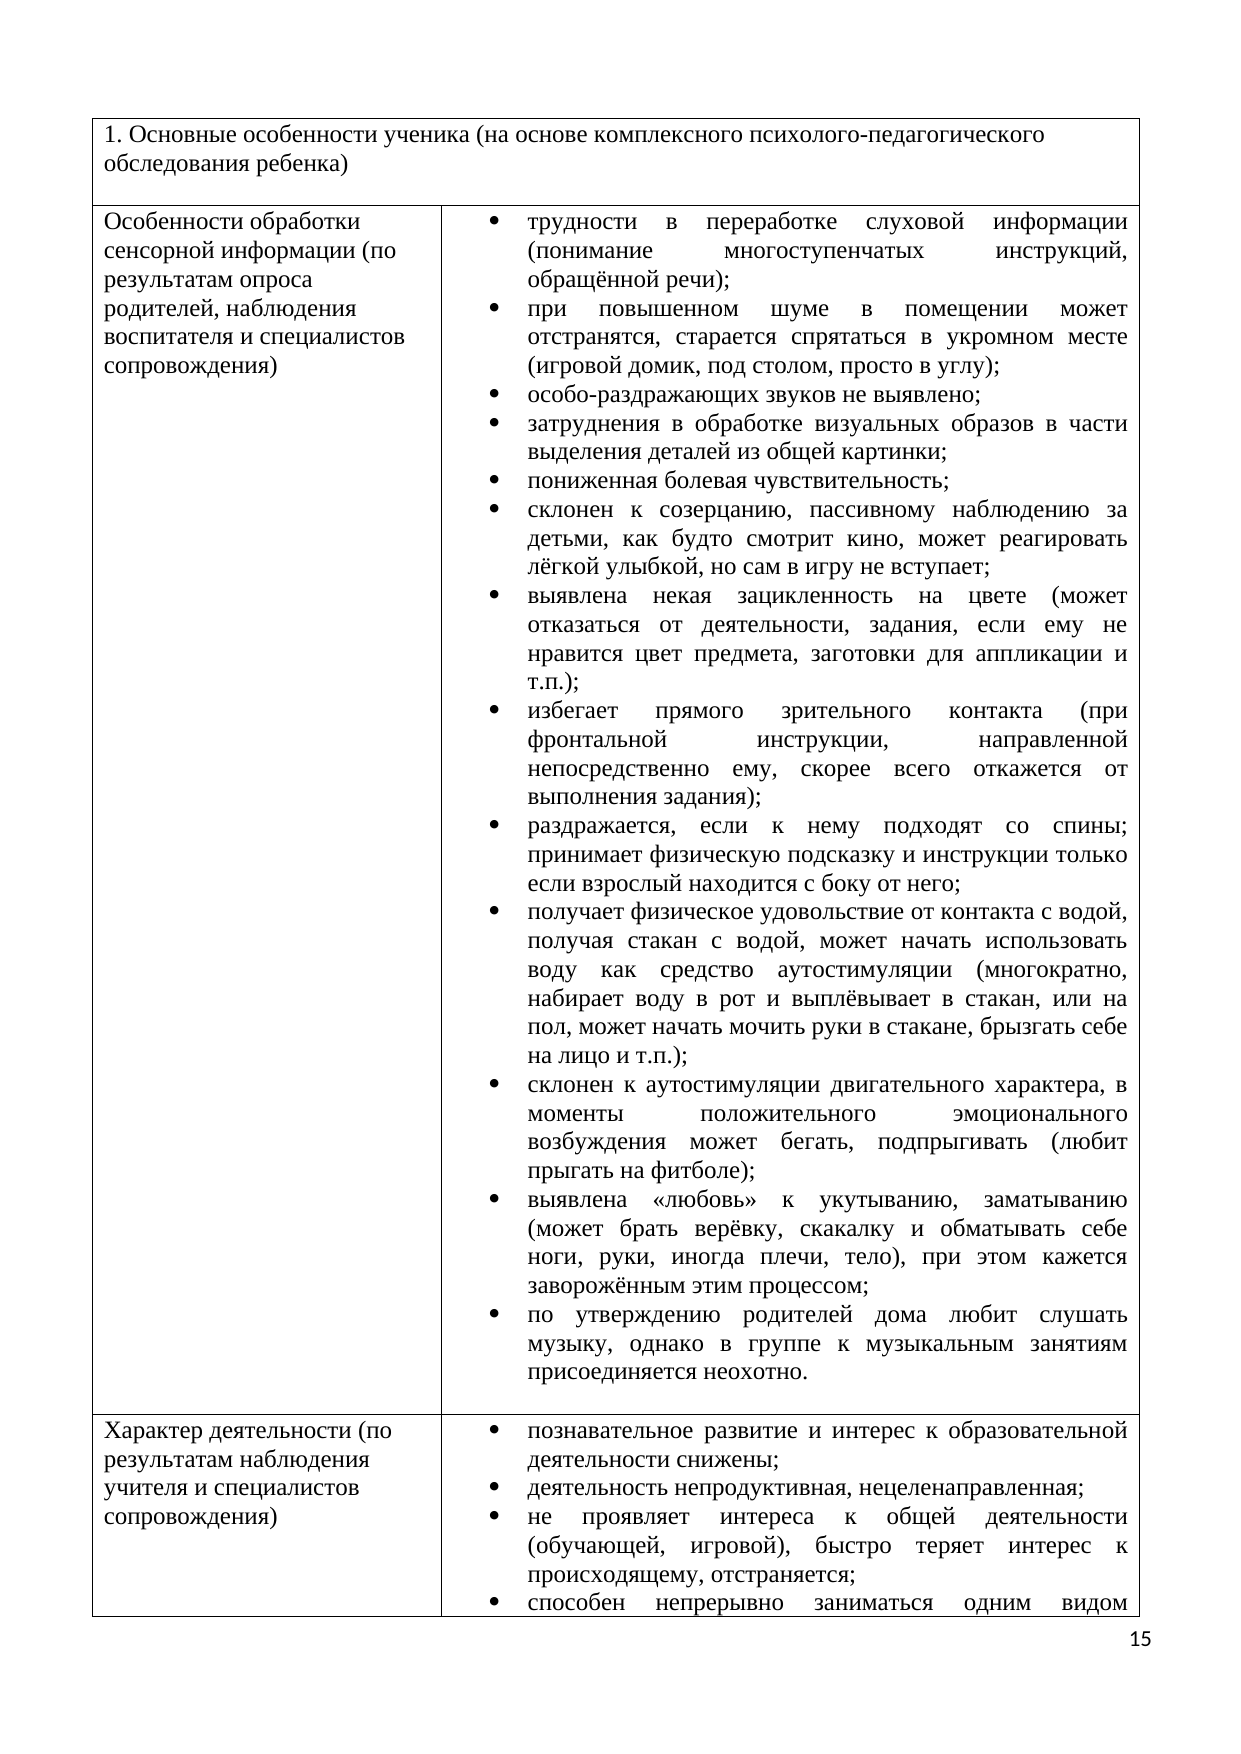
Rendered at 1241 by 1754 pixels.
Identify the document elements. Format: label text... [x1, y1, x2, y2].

table_cell Особенности обработки сенсорной информации (по результатам опроса родителей, наблюдения воспитателя и специалистов сопровождения) [93, 206, 441, 1414]
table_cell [93, 1415, 441, 1616]
table_header 1. Основные особенности ученика (на основе комплексного психолого-педагогического обследования ребенка) [93, 119, 1139, 205]
table_cell трудности в переработке слуховой информации (понимание многоступенчатых инструкций, обращённой речи); при повышенном шуме в помещении может отстранятся, старается спрятаться в укромном месте (игровой домик, под столом, просто в углу); особо-раздражающих звуков не выявлено; затруднения в обработке визуальных образов в части выделения деталей из общей картинки; пониженная болевая чувствительность; склонен к созерцанию, пассивному наблюдению за детьми, как будто смотрит кино, может реагировать лёгкой улыбкой, но сам в игру не вступает; выявлена некая зацикленность на цвете (может отказаться от деятельности, задания, если ему не нравится цвет предмета, заготовки для аппликации и т.п.); избегает прямого зрительного контакта (при фронтальной инструкции, направленной непосредственно ему, скорее всего откажется от выполнения задания); раздражается, если к нему подходят со спины; принимает физическую подсказку и инструкции только если взрослый находится с боку от него; получает физическое удовольствие от контакта с водой, получая стакан с водой, может начать использовать воду как средство аутостимуляции (многократно, набирает воду в рот и выплёвывает в стакан, или на пол, может начать мочить руки в стакане, брызгать себе на лицо и т.п.); склонен к аутостимуляции двигательного характера, в моменты положительного эмоционального возбуждения может бегать, подпрыгивать (любит прыгать на фитболе); выявлена «любовь» к укутыванию, заматыванию (может брать верёвку, скакалку и обматывать себе ноги, руки, иногда плечи, тело), при этом кажется заворожённым этим процессом; по утверждению родителей дома любит слушать музыку, однако в группе к музыкальным занятиям присоединяется неохотно. [442, 206, 1139, 1414]
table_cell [442, 1415, 1139, 1616]
